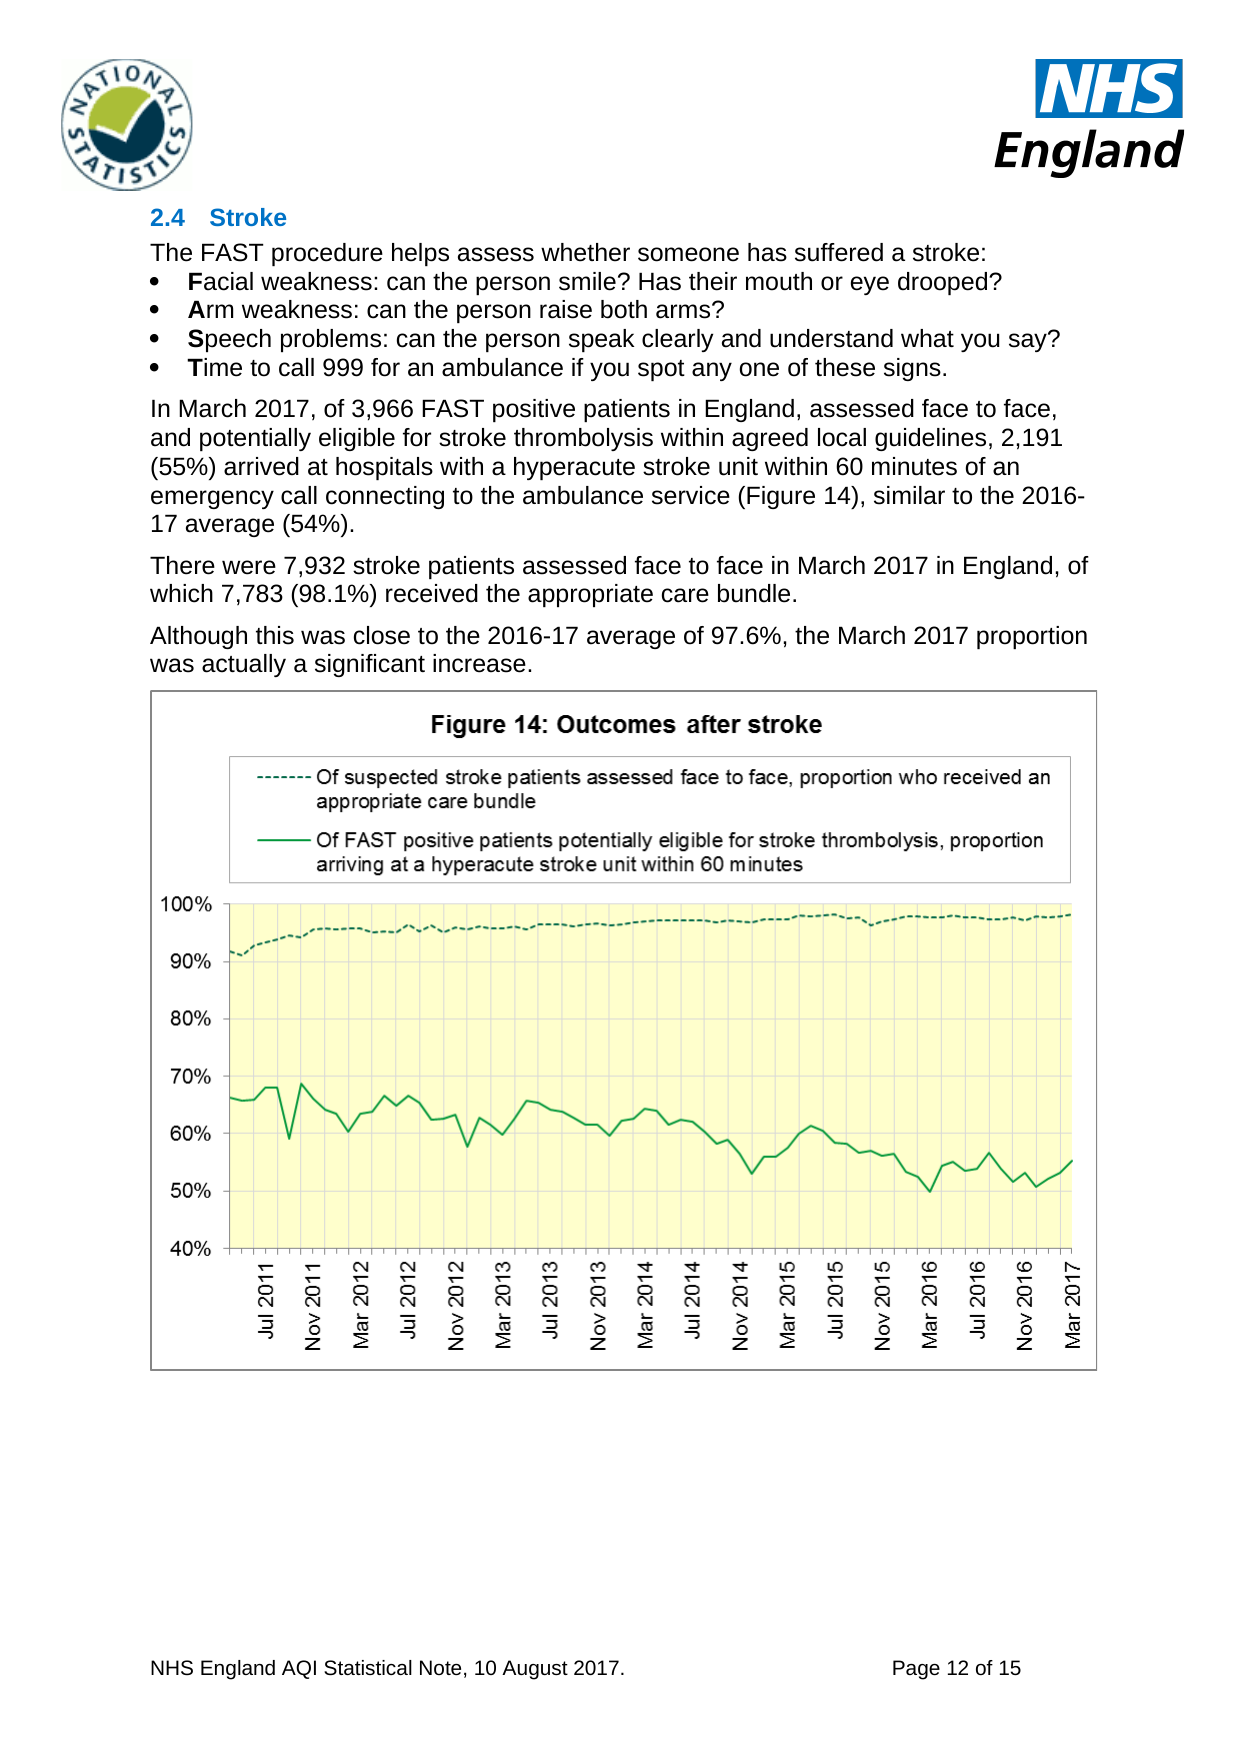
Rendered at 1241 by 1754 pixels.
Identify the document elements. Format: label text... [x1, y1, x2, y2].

picture [61, 59, 193, 191]
list Time to call 999 for an ambulance if you spot any one of these signs. [150, 353, 1090, 382]
picture [994, 59, 1185, 178]
subtitle Stroke [150, 203, 1090, 232]
list Facial weakness: can the person smile? Has their mouth or eye drooped? [150, 267, 1090, 295]
list Arm weakness: can the person raise both arms? [150, 295, 1090, 324]
text Although this was close to the 2016-17 average of 97.6%, the March 2017 proportion was actually a significant increase. [150, 621, 1090, 678]
list Speech problems: can the person speak clearly and understand what you say? [150, 324, 1090, 353]
picture [150, 690, 1098, 1371]
text In March 2017, of 3,966 FAST positive patients in England, assessed face to face, and potentially eligible for stroke thrombolysis within agreed local guidelines, 2,191 (55%) arrived at hospitals with a hyperacute stroke unit within 60 minutes of an emergency call connecting to the ambulance service (Figure 14), similar to the 2016-17 average (54%). [150, 394, 1090, 538]
text The FAST procedure helps assess whether someone has suffered a stroke: [150, 238, 1090, 267]
text There were 7,932 stroke patients assessed face to face in March 2017 in England, of which 7,783 (98.1%) received the appropriate care bundle. [150, 551, 1090, 608]
